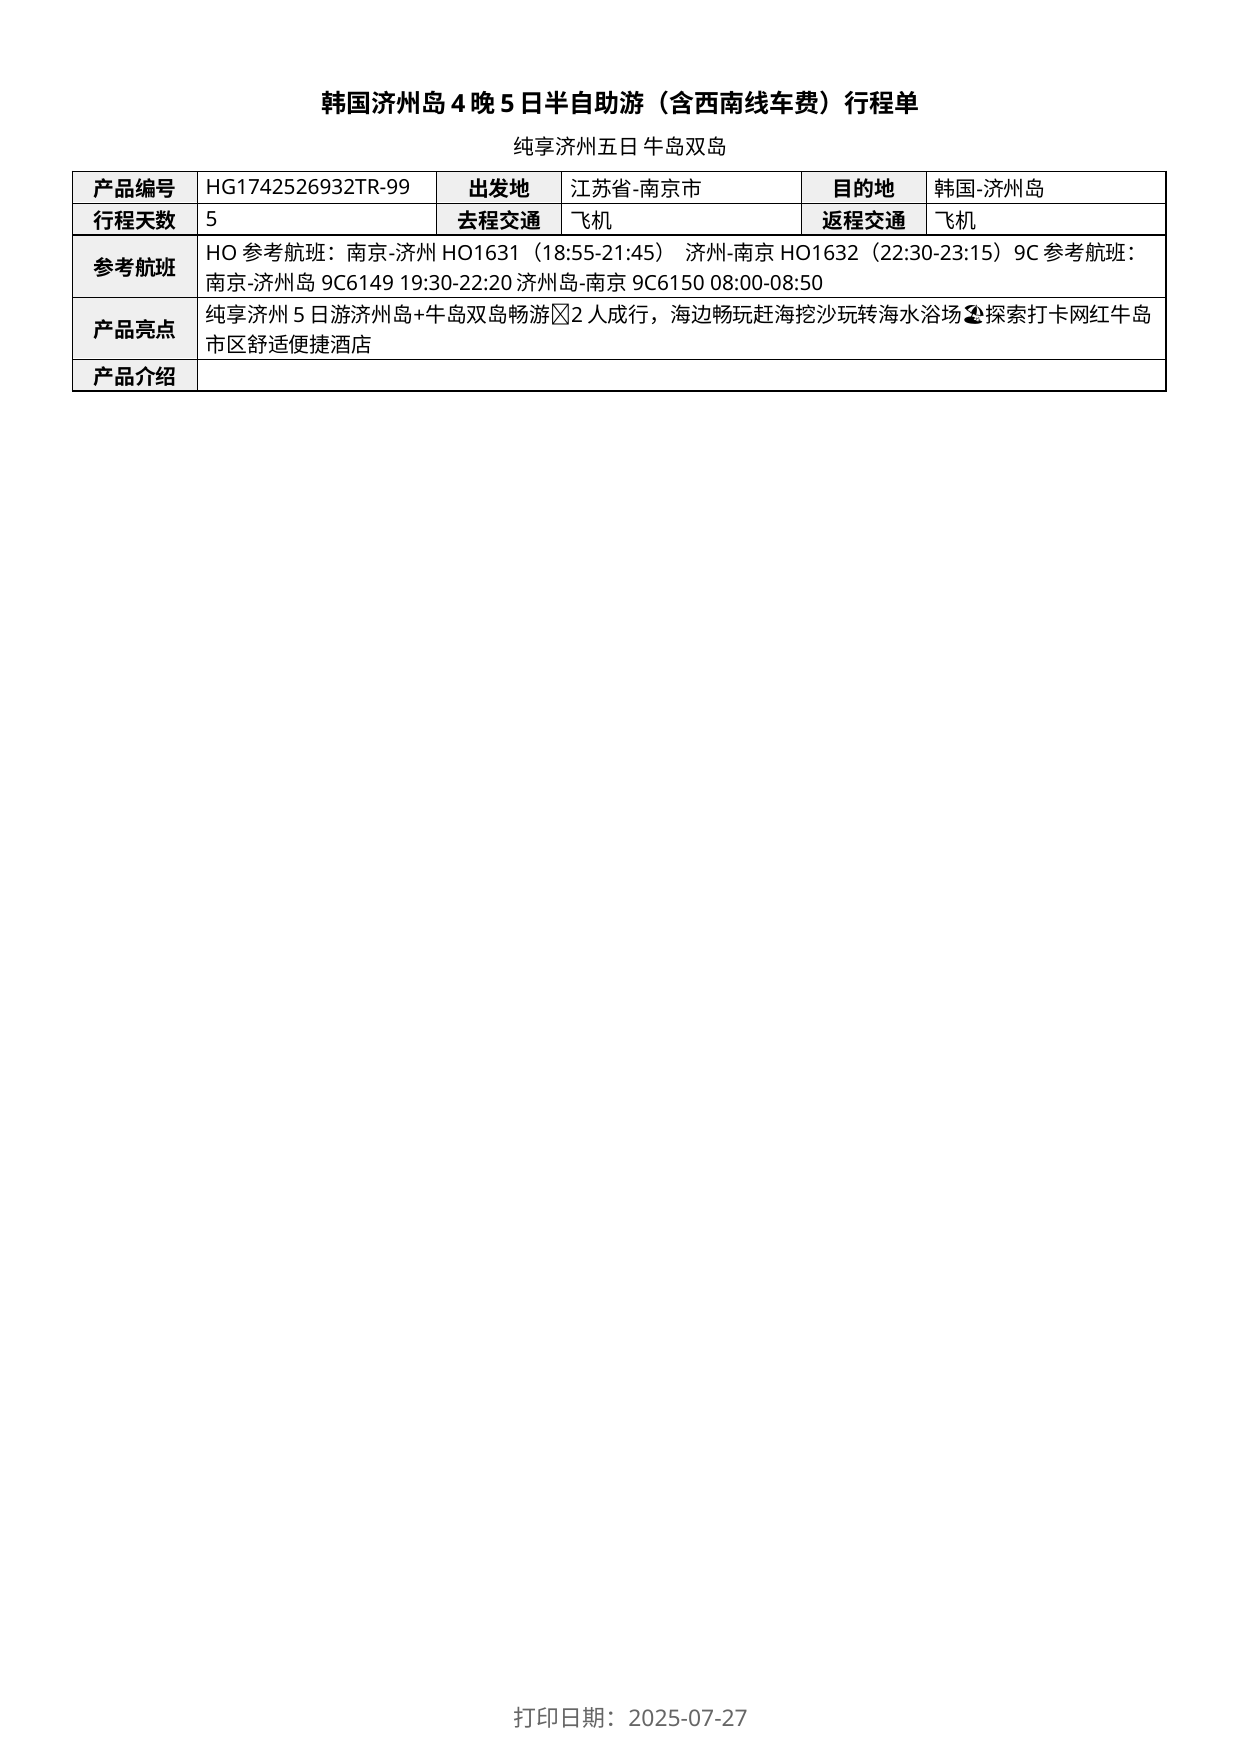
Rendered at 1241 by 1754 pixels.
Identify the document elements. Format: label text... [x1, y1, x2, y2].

table_cell 飞机 [562, 204, 801, 234]
table_cell 返程交通 [802, 204, 926, 234]
table_cell 行程天数 [73, 204, 197, 234]
table_header 江苏省-南京市 [562, 172, 801, 202]
table_header 出发地 [437, 172, 561, 202]
table_header 目的地 [802, 172, 926, 202]
text 韩国济州岛4晚5日半自助游（含西南线车费）行程单 [73, 83, 1167, 119]
table_cell 去程交通 [437, 204, 561, 234]
table_cell 纯享济州5日游 [198, 298, 1165, 358]
table_cell HO 参考航班： [198, 236, 1165, 296]
table_header 产品编号 [73, 172, 197, 202]
table_cell 参考航班 [73, 236, 197, 296]
table_cell 5 [198, 204, 436, 234]
table_cell 飞机 [927, 204, 1165, 234]
table_header HG1742526932TR-99 [198, 172, 436, 202]
text 纯享济州五日 牛岛双岛 [73, 130, 1167, 160]
table_cell 产品亮点 [73, 298, 197, 358]
table_cell 产品介绍 [73, 360, 197, 390]
table_header 韩国-济州岛 [927, 172, 1165, 202]
table_cell [198, 360, 1165, 390]
